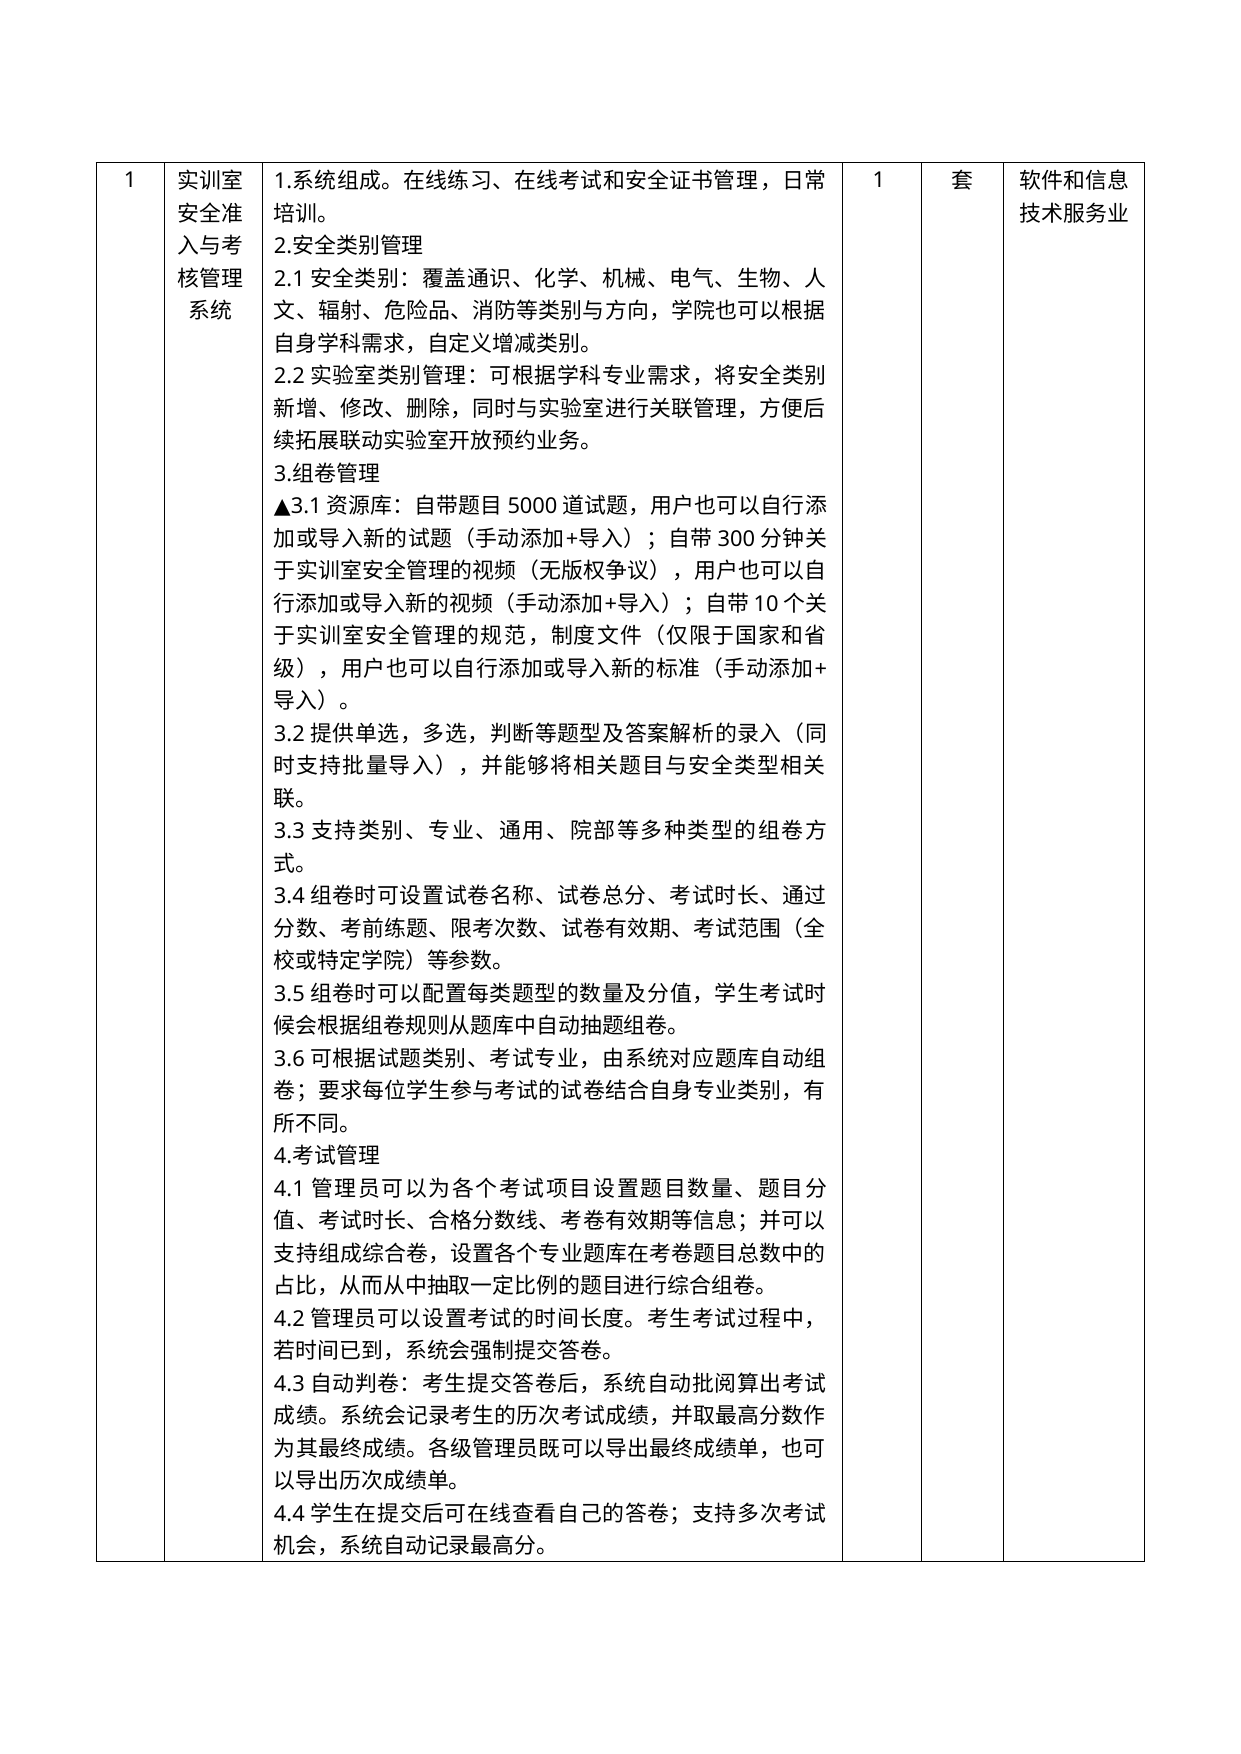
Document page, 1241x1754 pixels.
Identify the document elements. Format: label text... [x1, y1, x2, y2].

table_cell 实训室安全准入与考核管理系统 [165, 163, 262, 1561]
table_cell 1 [843, 163, 921, 1561]
table_cell 软件和信息技术服务业 [1004, 163, 1144, 1561]
table_cell 1 [97, 163, 164, 1561]
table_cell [263, 163, 842, 1561]
table_cell 套 [922, 163, 1003, 1561]
